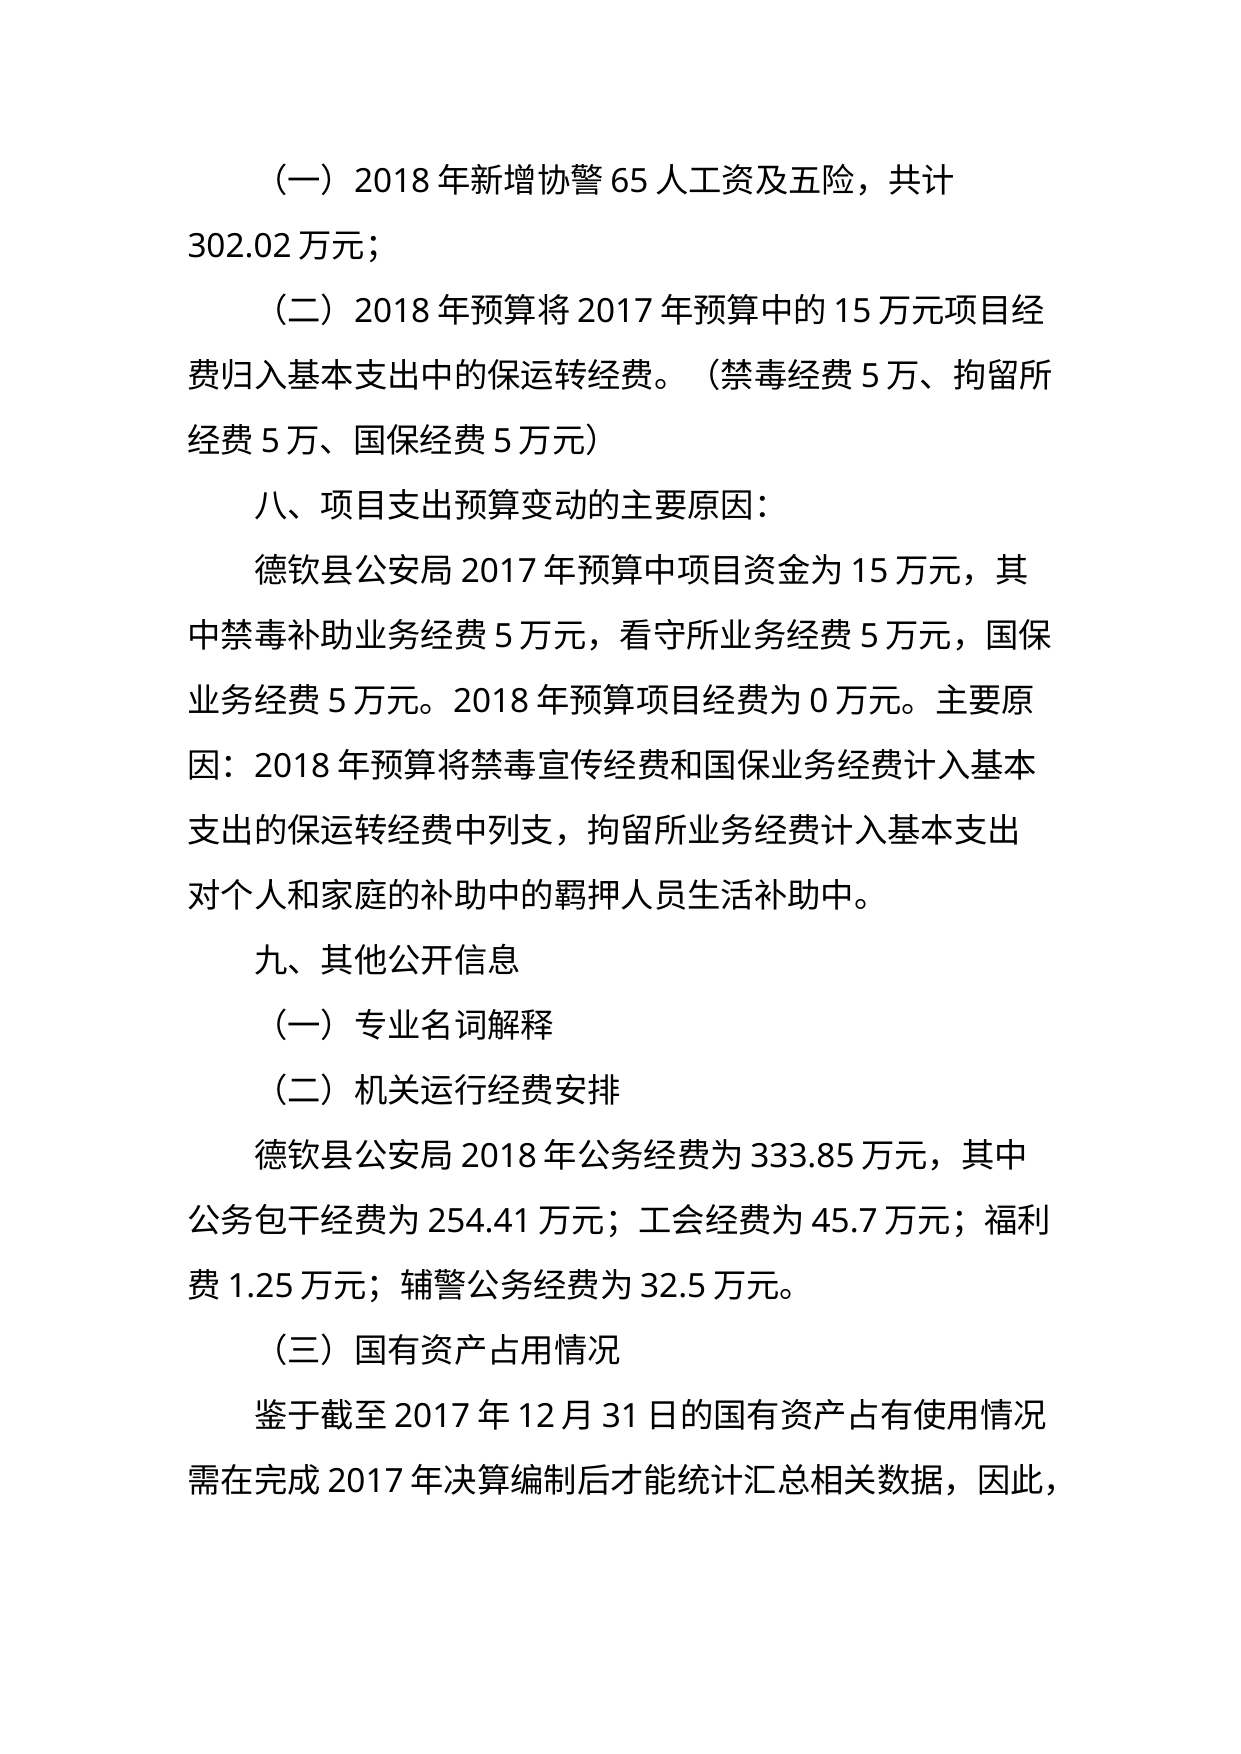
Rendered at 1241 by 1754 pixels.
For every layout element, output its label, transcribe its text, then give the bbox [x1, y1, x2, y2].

text 德钦县公安局2018年公务经费为333.85万元，其中公务包干经费为254.41万元；工会经费为45.7万元；福利费1.25万元；辅警公务经费为32.5万元。 [187, 1121, 1053, 1316]
text （二）机关运行经费安排 [187, 1056, 1053, 1121]
text 八、项目支出预算变动的主要原因： [187, 471, 1053, 536]
text 德钦县公安局2017年预算中项目资金为15万元，其中禁毒补助业务经费5万元，看守所业务经费5万元，国保业务经费5万元。2018年预算项目经费为0万元。主要原因：2018年预算将禁毒宣传经费和国保业务经费计入基本支出的保运转经费中列支，拘留所业务经费计入基本支出对个人和家庭的补助中的羁押人员生活补助中。 [187, 536, 1053, 926]
text （二）2018年预算将2017年预算中的15万元项目经费归入基本支出中的保运转经费。（禁毒经费5万、拘留所经费5万、国保经费5万元） [187, 276, 1053, 471]
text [187, 1381, 1053, 1511]
text （三）国有资产占用情况 [187, 1316, 1053, 1381]
text （一）专业名词解释 [187, 991, 1053, 1056]
text （一）2018年新增协警65人工资及五险，共计302.02万元； [187, 146, 1053, 276]
text 九、其他公开信息 [187, 926, 1053, 991]
